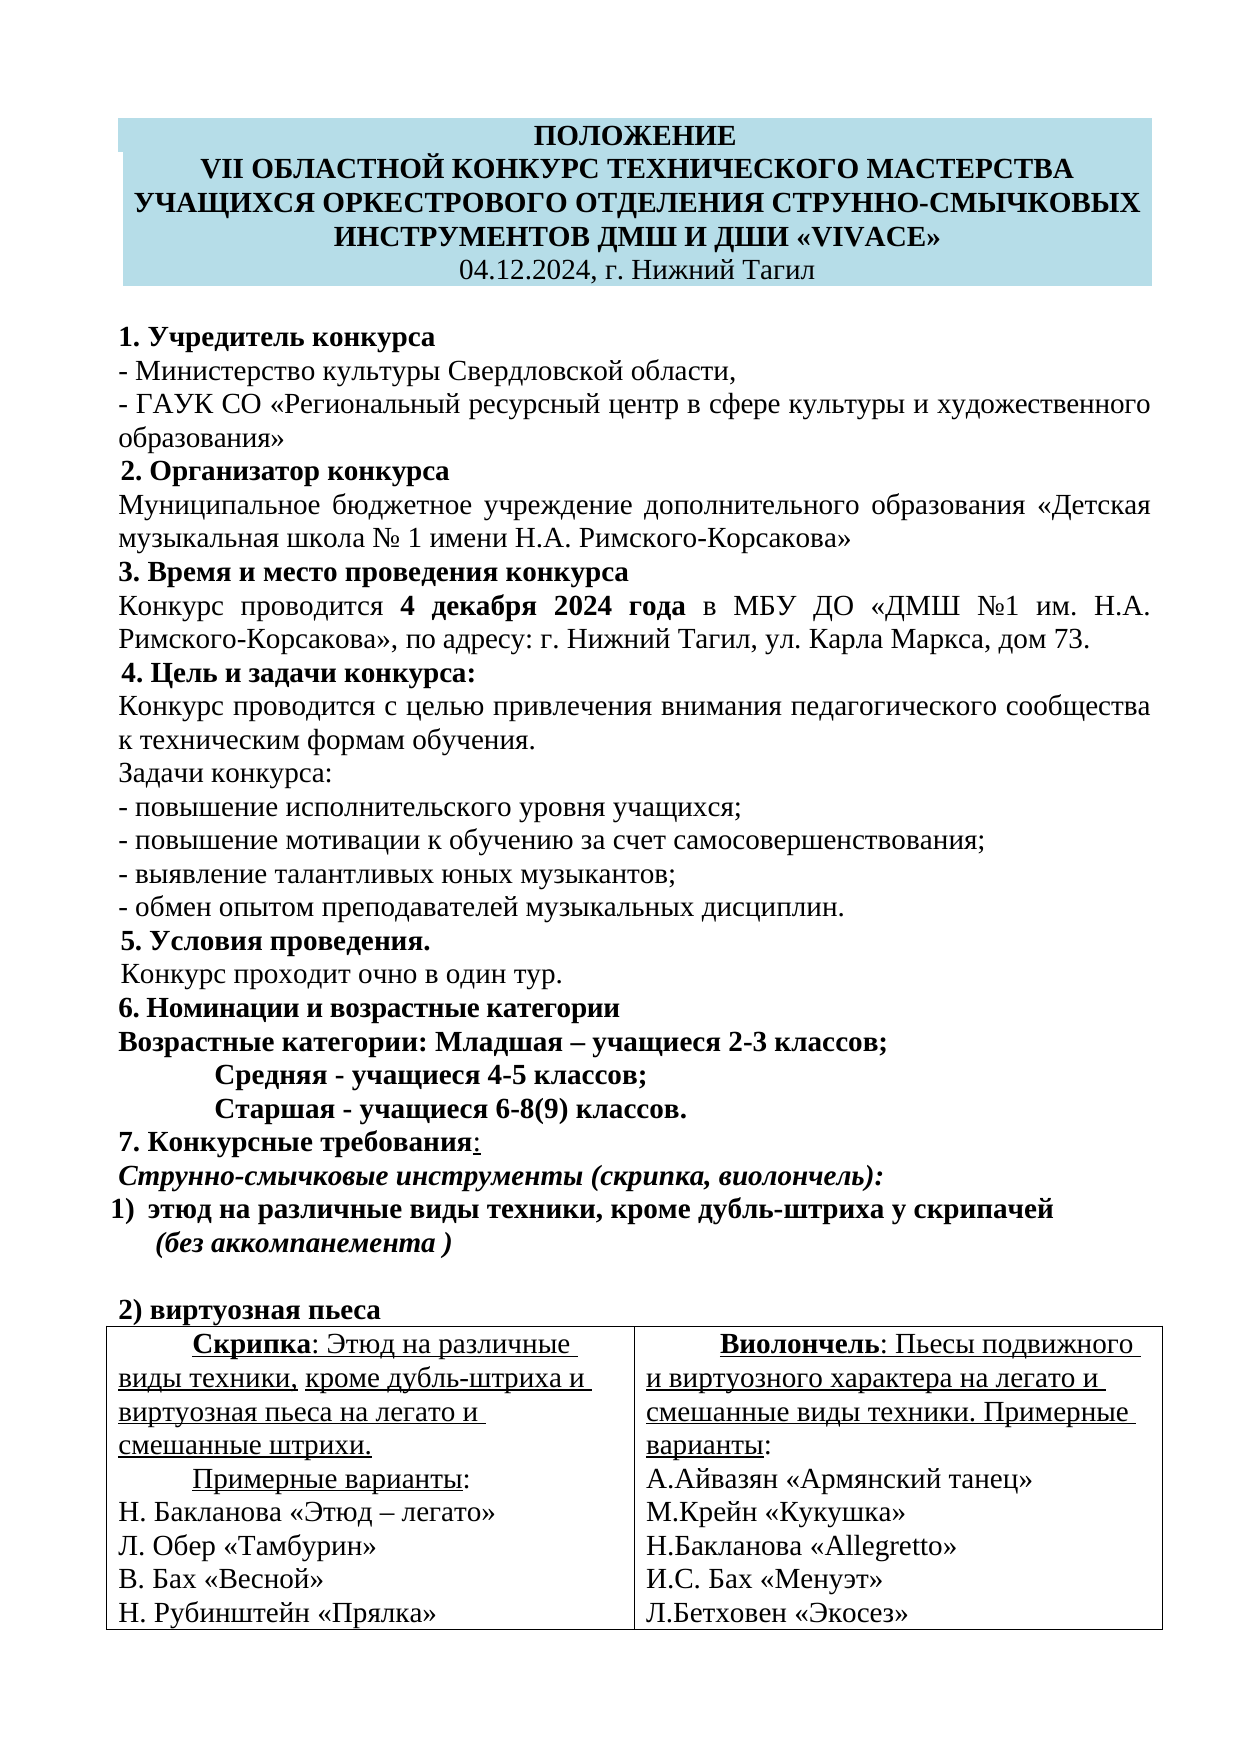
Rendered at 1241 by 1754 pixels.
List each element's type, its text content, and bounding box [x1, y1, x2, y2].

text Струнно-смычковые инструменты (скрипка, виолончель): [118, 1158, 1152, 1191]
text - ГАУК СО «Региональный ресурсный центр в сфере культуры и художественного образования» [118, 386, 1152, 453]
text 2) виртуозная пьеса [118, 1292, 1152, 1326]
text 1. Учредитель конкурса [118, 319, 1152, 353]
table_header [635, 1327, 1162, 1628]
text Муниципальное бюджетное учреждение дополнительного образования «Детская музыкальная школа № 1 имени Н.А. Римского-Корсакова» [118, 487, 1152, 554]
text - повышение исполнительского уровня учащихся; [118, 789, 1152, 822]
text Конкурс проводится с целью привлечения внимания педагогического сообщества к техническим формам обучения. [118, 688, 1152, 755]
text 5. Условия проведения. [120, 923, 1152, 957]
text 3. Время и место проведения конкурса [118, 554, 1152, 588]
text 2. Организатор конкурса [120, 453, 1152, 487]
text Задачи конкурса: [118, 755, 1152, 789]
text 6. Номинации и возрастные категории [118, 990, 1152, 1024]
text 7. Конкурсные требования: [118, 1124, 1152, 1158]
text Средняя - учащиеся 4-5 классов; [118, 1057, 1152, 1091]
text VII ОБЛАСТНОЙ КОНКУРС ТЕХНИЧЕСКОГО МАСТЕРСТВА [123, 152, 1152, 185]
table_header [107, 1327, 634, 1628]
text - Министерство культуры Свердловской области, [118, 353, 1152, 386]
text Старшая - учащиеся 6-8(9) классов. [118, 1091, 1152, 1124]
text 4. Цель и задачи конкурса: [121, 655, 1152, 688]
text - выявление талантливых юных музыкантов; [118, 856, 1152, 889]
text 04.12.2024, г. Нижний Тагил [123, 252, 1152, 286]
text Конкурс проходит очно в один тур. [120, 957, 1152, 990]
text Возрастные категории: Младшая – учащиеся 2-3 классов; [118, 1024, 1152, 1057]
text ПОЛОЖЕНИЕ [118, 118, 1152, 152]
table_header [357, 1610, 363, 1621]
text - повышение мотивации к обучению за счет самосовершенствования; [118, 822, 1152, 856]
text ИНСТРУМЕНТОВ ДМШ И ДШИ «VIVACE» [123, 219, 1152, 252]
text Конкурс проводится 4 декабря 2024 года в МБУ ДО «ДМШ №1 им. Н.А. Римского-Корсакова», по адресу: г. Нижний Тагил, ул. Карла Маркса, дом 73. [118, 588, 1151, 655]
text УЧАЩИХСЯ ОРКЕСТРОВОГО ОТДЕЛЕНИЯ СТРУННО-СМЫЧКОВЫХ [123, 185, 1152, 219]
text - обмен опытом преподавателей музыкальных дисциплин. [118, 889, 1152, 923]
text (без аккомпанемента ) [148, 1225, 1152, 1258]
list этюд на различные виды техники, кроме дубль-штриха у скрипачей [110, 1191, 1152, 1225]
